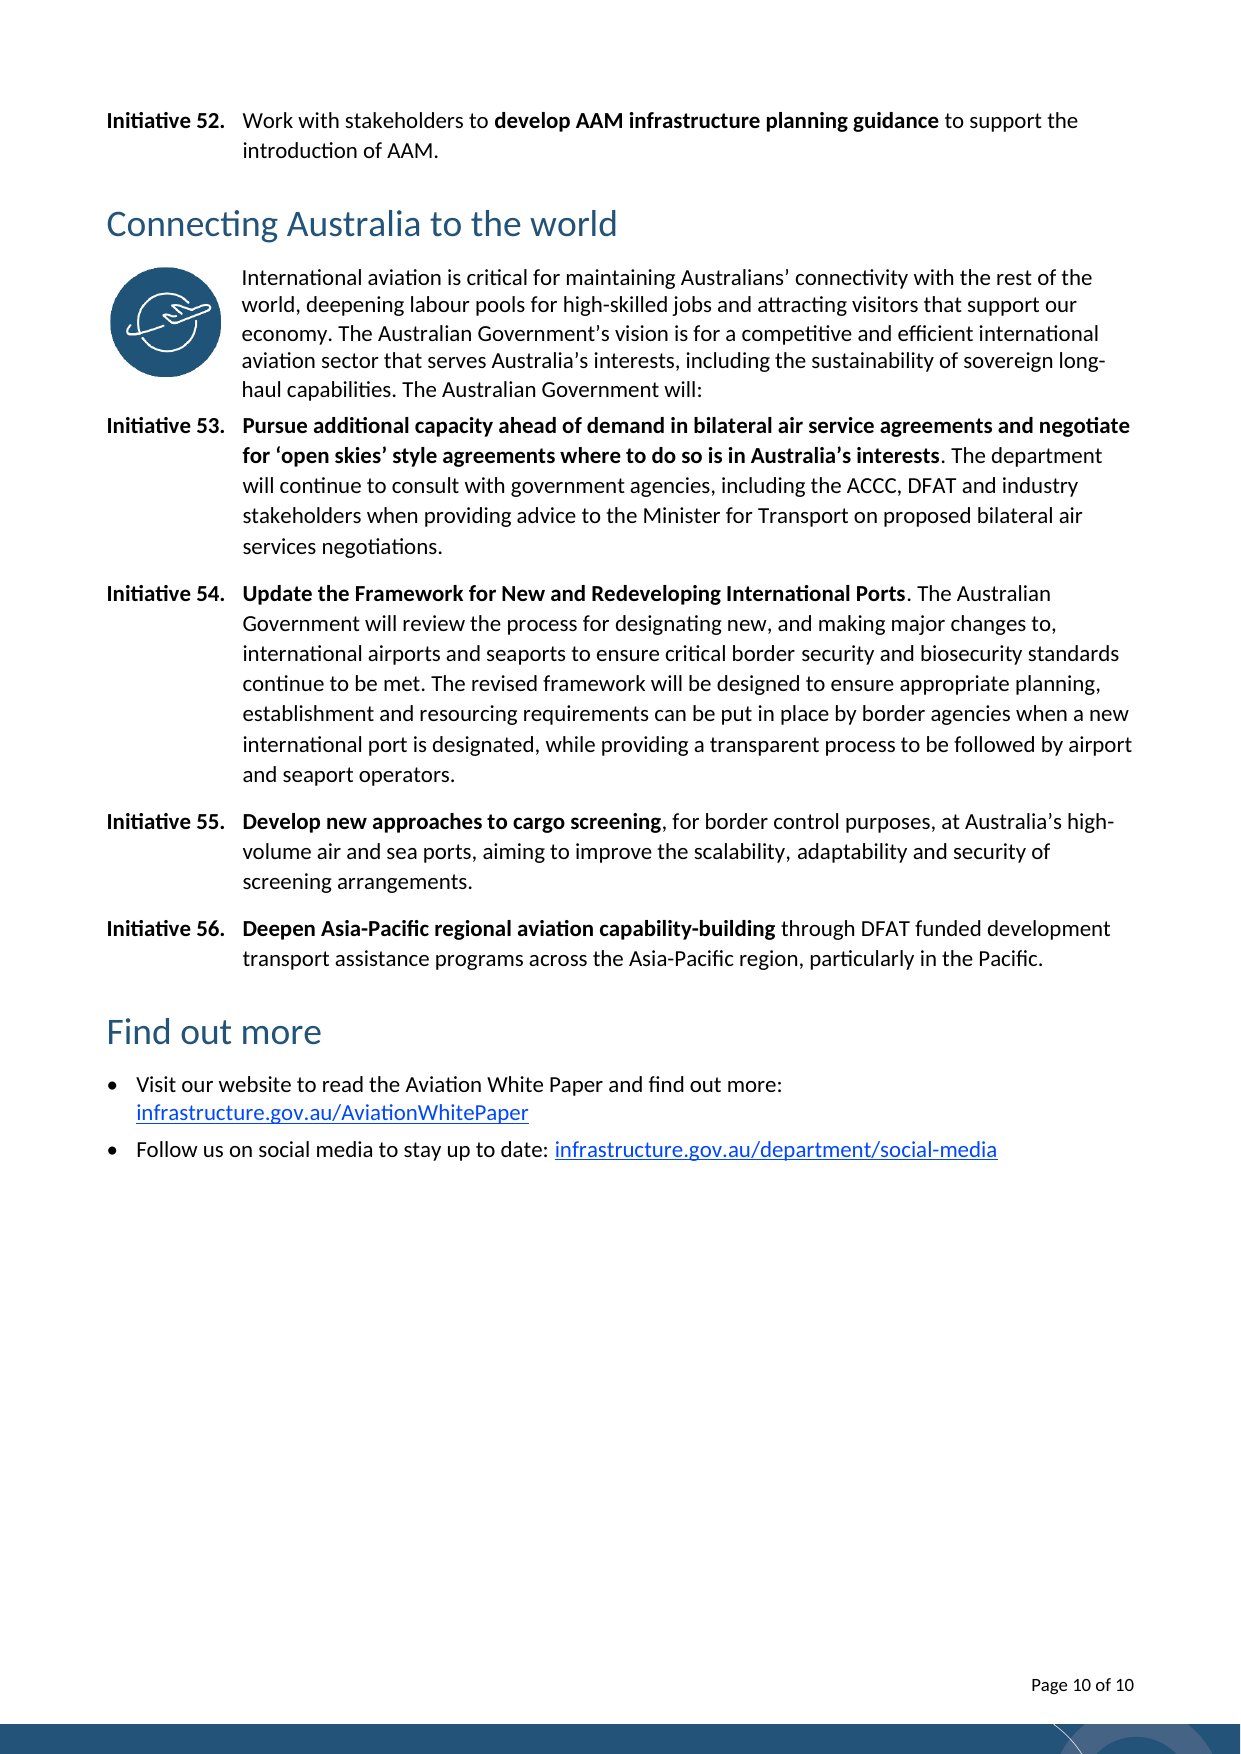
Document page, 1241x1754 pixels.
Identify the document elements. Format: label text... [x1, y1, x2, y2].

text Visit our website to read the Aviation White Paper and find out more: infrastructure.gov.au/AviationWhitePaper [106, 1070, 1134, 1126]
list Develop new approaches to cargo screening, for border control purposes, at Australia’s high-volume air and sea ports, aiming to improve the scalability, adaptability and security of screening arrangements. [106, 807, 1134, 895]
list Pursue additional capacity ahead of demand in bilateral air service agreements and negotiate for ‘open skies’ style agreements where to do so is in Australia’s interests. The department will continue to consult with government agencies, including the ACCC, DFAT and industry stakeholders when providing advice to the Minister for Transport on proposed bilateral air services negotiations. [106, 411, 1134, 560]
picture [106, 263, 223, 379]
subtitle Connecting Australia to the world [106, 200, 1134, 246]
list Update the Framework for New and Redeveloping International Ports. The Australian Government will review the process for designating new, and making major changes to, international airports and seaports to ensure critical border security and biosecurity standards continue to be met. The revised framework will be designed to ensure appropriate planning, establishment and resourcing requirements can be put in place by border agencies when a new international port is designated, while providing a transparent process to be followed by airport and seaport operators. [106, 579, 1134, 788]
subtitle Find out more [106, 1008, 1134, 1054]
text Follow us on social media to stay up to date: infrastructure.gov.au/department/social-media [106, 1135, 1134, 1163]
text International aviation is critical for maintaining Australians’ connectivity with the rest of the world, deepening labour pools for high-skilled jobs and attracting visitors that support our economy. The Australian Government’s vision is for a competitive and efficient international aviation sector that serves Australia’s interests, including the sustainability of sovereign long-haul capabilities. The Australian Government will: [106, 263, 1134, 403]
picture [0, 1724, 1241, 1754]
list Work with stakeholders to develop AAM infrastructure planning guidance to support the introduction of AAM. [106, 106, 1134, 164]
list Deepen Asia-Pacific regional aviation capability-building through DFAT funded development transport assistance programs across the Asia-Pacific region, particularly in the Pacific. [106, 914, 1134, 972]
